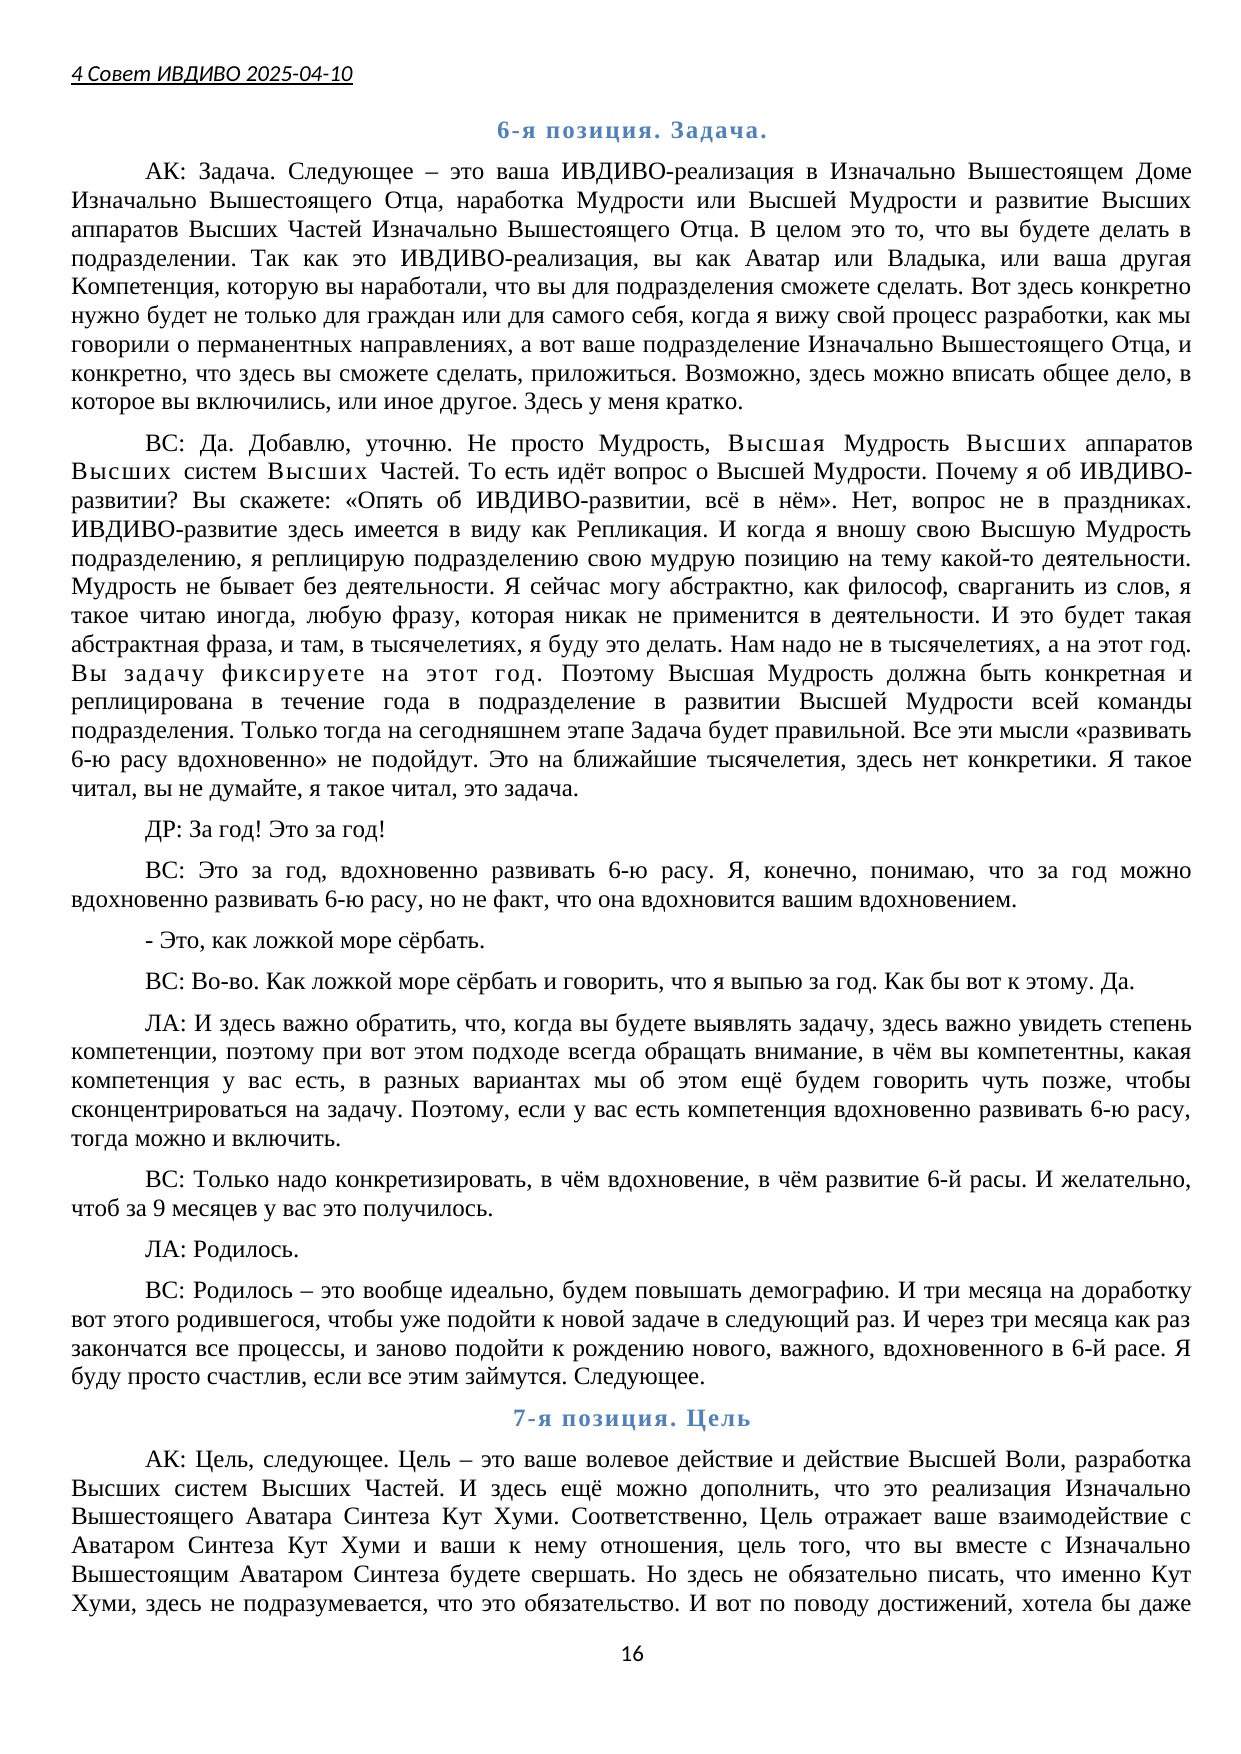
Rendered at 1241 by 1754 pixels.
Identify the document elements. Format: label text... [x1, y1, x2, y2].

text ЛА: И здесь важно обратить, что, когда вы будете выявлять задачу, здесь важно увидеть степень компетенции, поэтому при вот этом подходе всегда обращать внимание, в чём вы компетентны, какая компетенция у вас есть, в разных вариантах мы об этом ещё будем говорить чуть позже, чтобы сконцентрироваться на задачу. Поэтому, если у вас есть компетенция вдохновенно развивать 6-ю расу, тогда можно и включить. [71, 1008, 1193, 1151]
text АК: Задача. Следующее – это ваша ИВДИВО-реализация в Изначально Вышестоящем Доме Изначально Вышестоящего Отца, наработка Мудрости или Высшей Мудрости и развитие Высших аппаратов Высших Частей Изначально Вышестоящего Отца. В целом это то, что вы будете делать в подразделении. Так как это ИВДИВО-реализация, вы как Аватар или Владыка, или ваша другая Компетенция, которую вы наработали, что вы для подразделения сможете сделать. Вот здесь конкретно нужно будет не только для граждан или для самого себя, когда я вижу свой процесс разработки, как мы говорили о перманентных направлениях, а вот ваше подразделение Изначально Вышестоящего Отца, и конкретно, что здесь вы сможете сделать, приложиться. Возможно, здесь можно вписать общее дело, в которое вы включились, или иное другое. Здесь у меня кратко. [71, 156, 1193, 415]
text 7-я позиция. Цель [71, 1403, 1193, 1431]
text ВС: Это за год, вдохновенно развивать 6-ю расу. Я, конечно, понимаю, что за год можно вдохновенно развивать 6-ю расу, но не факт, что она вдохновится вашим вдохновением. [71, 855, 1193, 913]
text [71, 1444, 1193, 1616]
text ВС: Родилось – это вообще идеально, будем повышать демографию. И три месяца на доработку вот этого родившегося, чтобы уже подойти к новой задаче в следующий раз. И через три месяца как раз закончатся все процессы, и заново подойти к рождению нового, важного, вдохновенного в 6-й расе. Я буду просто счастлив, если все этим займутся. Следующее. [71, 1275, 1193, 1390]
text ДР: За год! Это за год! [71, 814, 1193, 843]
text - Это, как ложкой море сёрбать. [71, 925, 1193, 954]
text ВС: Во-во. Как ложкой море сёрбать и говорить, что я выпью за год. Как бы вот к этому. Да. [71, 966, 1193, 995]
text ЛА: Родилось. [71, 1234, 1193, 1263]
text ВС: Да. Добавлю, уточню. Не просто Мудрость, Высшая Мудрость Высших аппаратов Высших систем Высших Частей. То есть идёт вопрос о Высшей Мудрости. Почему я об ИВДИВО-развитии? Вы скажете: «Опять об ИВДИВО-развитии, всё в нём». Нет, вопрос не в праздниках. ИВДИВО-развитие здесь имеется в виду как Репликация. И когда я вношу свою Высшую Мудрость подразделению, я реплицирую подразделению свою мудрую позицию на тему какой-то деятельности. Мудрость не бывает без деятельности. Я сейчас могу абстрактно, как философ, сварганить из слов, я такое читаю иногда, любую фразу, которая никак не применится в деятельности. И это будет такая абстрактная фраза, и там, в тысячелетиях, я буду это делать. Нам надо не в тысячелетиях, а на этот год. Вы задачу фиксируете на этот год. Поэтому Высшая Мудрость должна быть конкретная и реплицирована в течение года в подразделение в развитии Высшей Мудрости всей команды подразделения. Только тогда на сегодняшнем этапе Задача будет правильной. Все эти мысли «развивать 6-ю расу вдохновенно» не подойдут. Это на ближайшие тысячелетия, здесь нет конкретики. Я такое читал, вы не думайте, я такое читал, это задача. [71, 428, 1193, 801]
text ВС: Только надо конкретизировать, в чём вдохновение, в чём развитие 6-й расы. И желательно, чтоб за 9 месяцев у вас это получилось. [71, 1164, 1193, 1221]
text 6-я позиция. Задача. [71, 115, 1193, 144]
